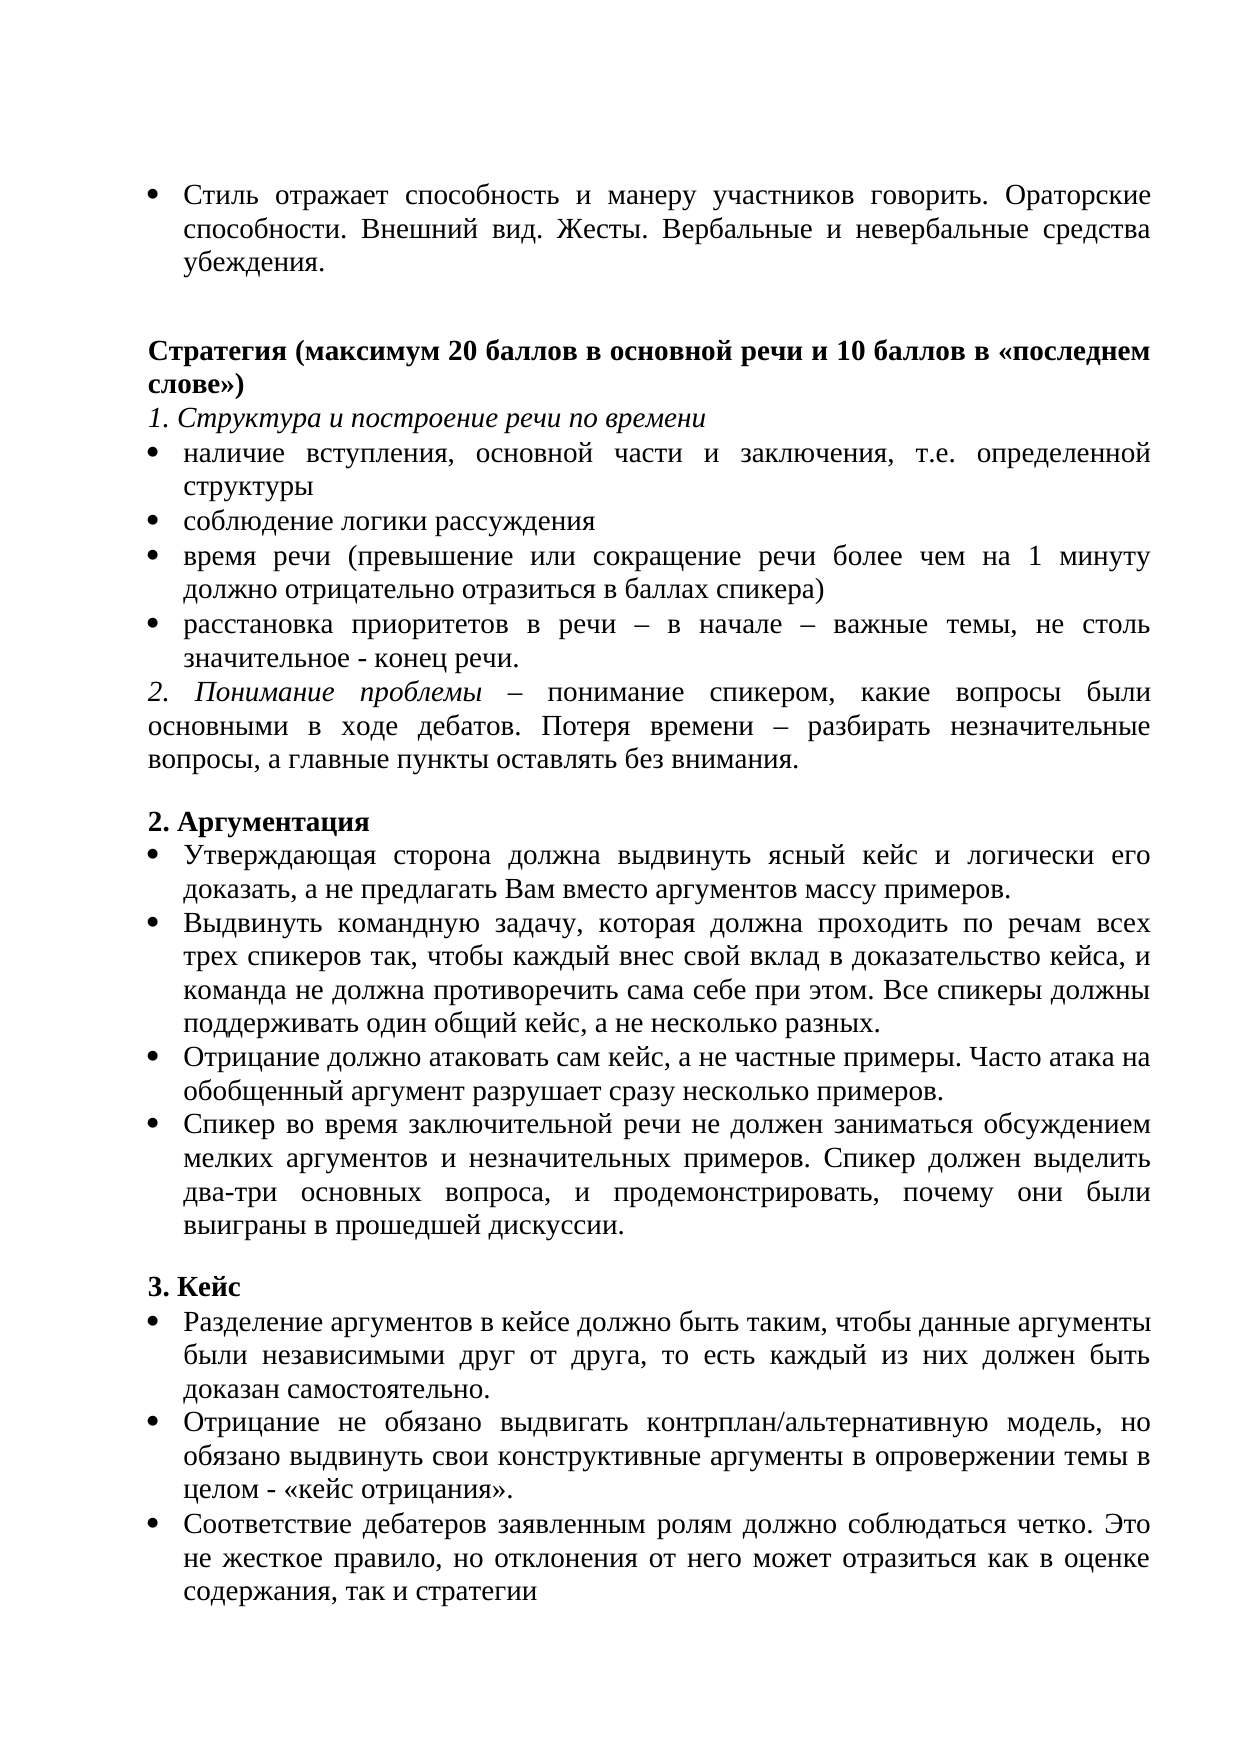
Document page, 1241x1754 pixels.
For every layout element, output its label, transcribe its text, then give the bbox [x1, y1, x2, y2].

list соблюдение логики рассуждения [148, 503, 1152, 537]
list расстановка приоритетов в речи – в начале – важные темы, не столь значительное - конец речи. [148, 606, 1152, 673]
list время речи (превышение или сокращение речи более чем на 1 минуту должно отрицательно отразиться в баллах спикера) [148, 538, 1152, 605]
text 2. Понимание проблемы – понимание спикером, какие вопросы были основными в ходе дебатов. Потеря времени – разбирать незначительные вопросы, а главные пункты оставлять без внимания. [148, 674, 1152, 775]
list Выдвинуть командную задачу, которая должна проходить по речам всех трех спикеров так, чтобы каждый внес свой вклад в доказательство кейса, и команда не должна противоречить сама себе при этом. Все спикеры должны поддерживать один общий кейс, а не несколько разных. [148, 905, 1152, 1039]
list Разделение аргументов в кейсе должно быть таким, чтобы данные аргументы были независимыми друг от друга, то есть каждый из них должен быть доказан самостоятельно. [148, 1304, 1152, 1404]
text 1. Структура и построение речи по времени [148, 400, 1152, 433]
list Стиль отражает способность и манеру участников говорить. Ораторские способности. Внешний вид. Жесты. Вербальные и невербальные средства убеждения. [148, 177, 1152, 278]
list Отрицание не обязано выдвигать контрплан/альтернативную модель, но обязано выдвинуть свои конструктивные аргументы в опровержении темы в целом - «кейс отрицания». [148, 1404, 1152, 1505]
text 2. Аргументация [148, 804, 1152, 837]
list Спикер во время заключительной речи не должен заниматься обсуждением мелких аргументов и незначительных примеров. Спикер должен выделить два-три основных вопроса, и продемонстрировать, почему они были выиграны в прошедшей дискуссии. [148, 1106, 1152, 1241]
list наличие вступления, основной части и заключения, т.е. определенной структуры [148, 435, 1152, 502]
text Стратегия (максимум 20 баллов в основной речи и 10 баллов в «последнем слове») [148, 333, 1152, 400]
list Отрицание должно атаковать сам кейс, а не частные примеры. Часто атака на обобщенный аргумент разрушает сразу несколько примеров. [148, 1039, 1152, 1106]
text 3. Кейс [148, 1269, 1152, 1303]
list Утверждающая сторона должна выдвинуть ясный кейс и логически его доказать, а не предлагать Вам вместо аргументов массу примеров. [148, 837, 1152, 905]
list Соответствие дебатеров заявленным ролям должно соблюдаться четко. Это не жесткое правило, но отклонения от него может отразиться как в оценке содержания, так и стратегии [148, 1506, 1152, 1607]
